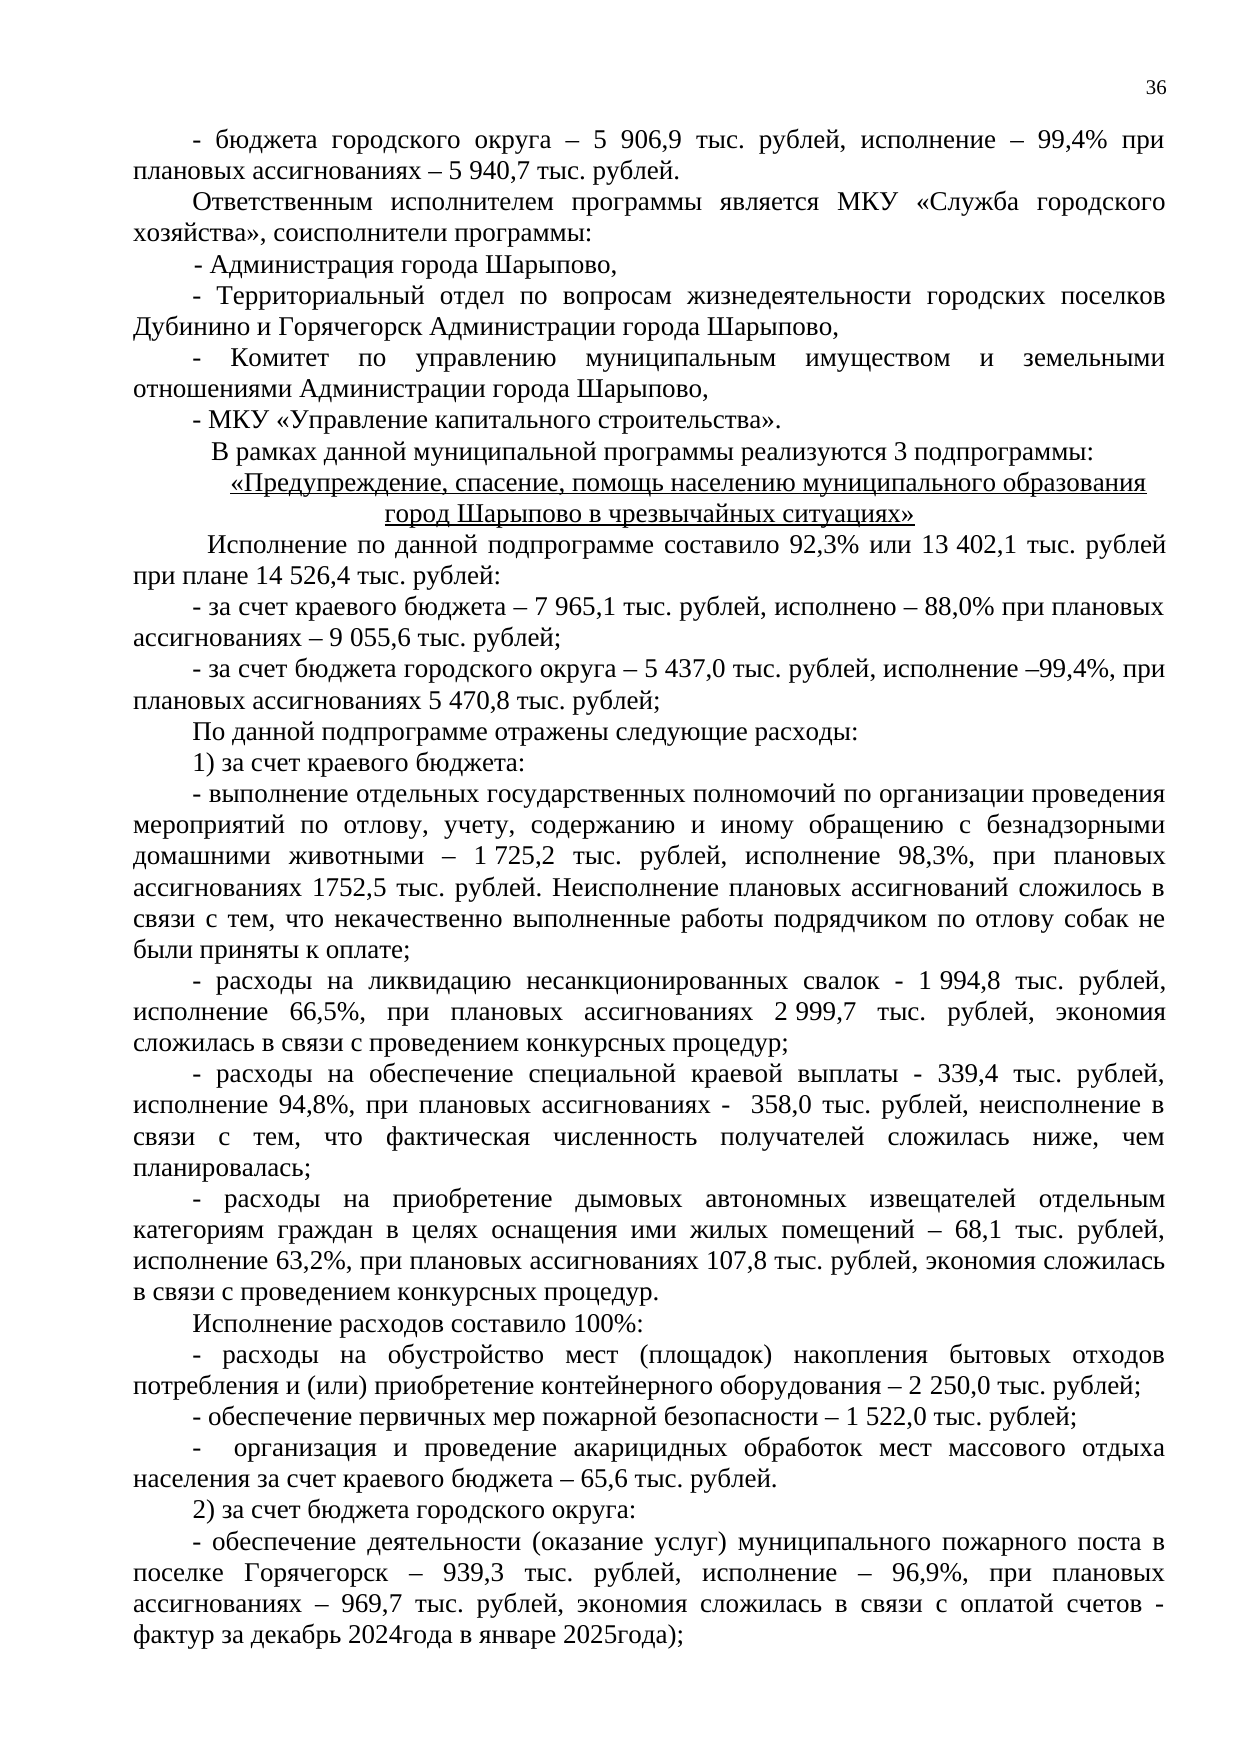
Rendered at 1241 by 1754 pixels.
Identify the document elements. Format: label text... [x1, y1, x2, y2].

text «Предупреждение, спасение, помощь населению муниципального образования город Шарыпово в чрезвычайных ситуациях» [133, 466, 1166, 528]
text - за счет бюджета городского округа – 5 437,0 тыс. рублей, исполнение –99,4%, при плановых ассигнованиях 5 470,8 тыс. рублей; [133, 653, 1166, 715]
text - выполнение отдельных государственных полномочий по организации проведения мероприятий по отлову, учету, содержанию и иному обращению с безнадзорными домашними животными – 1 725,2 тыс. рублей, исполнение 98,3%, при плановых ассигнованиях 1752,5 тыс. рублей. Неисполнение плановых ассигнований сложилось в связи с тем, что некачественно выполненные работы подрядчиком по отлову собак не были приняты к оплате; [133, 777, 1166, 964]
text Исполнение по данной подпрограмме составило 92,3% или 13 402,1 тыс. рублей при плане 14 526,4 тыс. рублей: [133, 528, 1166, 590]
text 1) за счет краевого бюджета: [168, 746, 1166, 777]
text Ответственным исполнителем программы является МКУ «Служба городского хозяйства», соисполнители программы: [133, 185, 1166, 248]
text - обеспечение деятельности (оказание услуг) муниципального пожарного поста в поселке Горячегорск – 939,3 тыс. рублей, исполнение – 96,9%, при плановых ассигнованиях – 969,7 тыс. рублей, экономия сложилась в связи с оплатой счетов - фактур за декабрь 2024года в январе 2025года); [133, 1525, 1166, 1649]
text - расходы на ликвидацию несанкционированных свалок - 1 994,8 тыс. рублей, исполнение 66,5%, при плановых ассигнованиях 2 999,7 тыс. рублей, экономия сложилась в связи с проведением конкурсных процедур; [133, 964, 1166, 1057]
text - расходы на обеспечение специальной краевой выплаты - 339,4 тыс. рублей, исполнение 94,8%, при плановых ассигнованиях - 358,0 тыс. рублей, неисполнение в связи с тем, что фактическая численность получателей сложилась ниже, чем планировалась; [133, 1057, 1166, 1182]
text - обеспечение первичных мер пожарной безопасности – 1 522,0 тыс. рублей; [133, 1400, 1166, 1431]
text - Комитет по управлению муниципальным имуществом и земельными отношениями Администрации города Шарыпово, [133, 341, 1166, 403]
text Исполнение расходов составило 100%: [168, 1307, 1166, 1338]
text - расходы на приобретение дымовых автономных извещателей отдельным категориям граждан в целях оснащения ими жилых помещений – 68,1 тыс. рублей, исполнение 63,2%, при плановых ассигнованиях 107,8 тыс. рублей, экономия сложилась в связи с проведением конкурсных процедур. [133, 1182, 1166, 1307]
text - организация и проведение акарицидных обработок мест массового отдыха населения за счет краевого бюджета – 65,6 тыс. рублей. [133, 1431, 1166, 1493]
text В рамках данной муниципальной программы реализуются 3 подпрограммы: [133, 434, 1166, 466]
text - Администрация города Шарыпово, [133, 248, 1166, 279]
text - за счет краевого бюджета – 7 965,1 тыс. рублей, исполнено – 88,0% при плановых ассигнованиях – 9 055,6 тыс. рублей; [133, 590, 1166, 653]
text 2) за счет бюджета городского округа: [192, 1493, 1166, 1525]
text - бюджета городского округа – 5 906,9 тыс. рублей, исполнение – 99,4% при плановых ассигнованиях – 5 940,7 тыс. рублей. [133, 123, 1166, 185]
text По данной подпрограмме отражены следующие расходы: [133, 715, 1166, 746]
text - расходы на обустройство мест (площадок) накопления бытовых отходов потребления и (или) приобретение контейнерного оборудования – 2 250,0 тыс. рублей; [133, 1338, 1166, 1400]
text - Территориальный отдел по вопросам жизнедеятельности городских поселков Дубинино и Горячегорск Администрации города Шарыпово, [133, 279, 1166, 341]
text - МКУ «Управление капитального строительства». [133, 403, 1166, 434]
